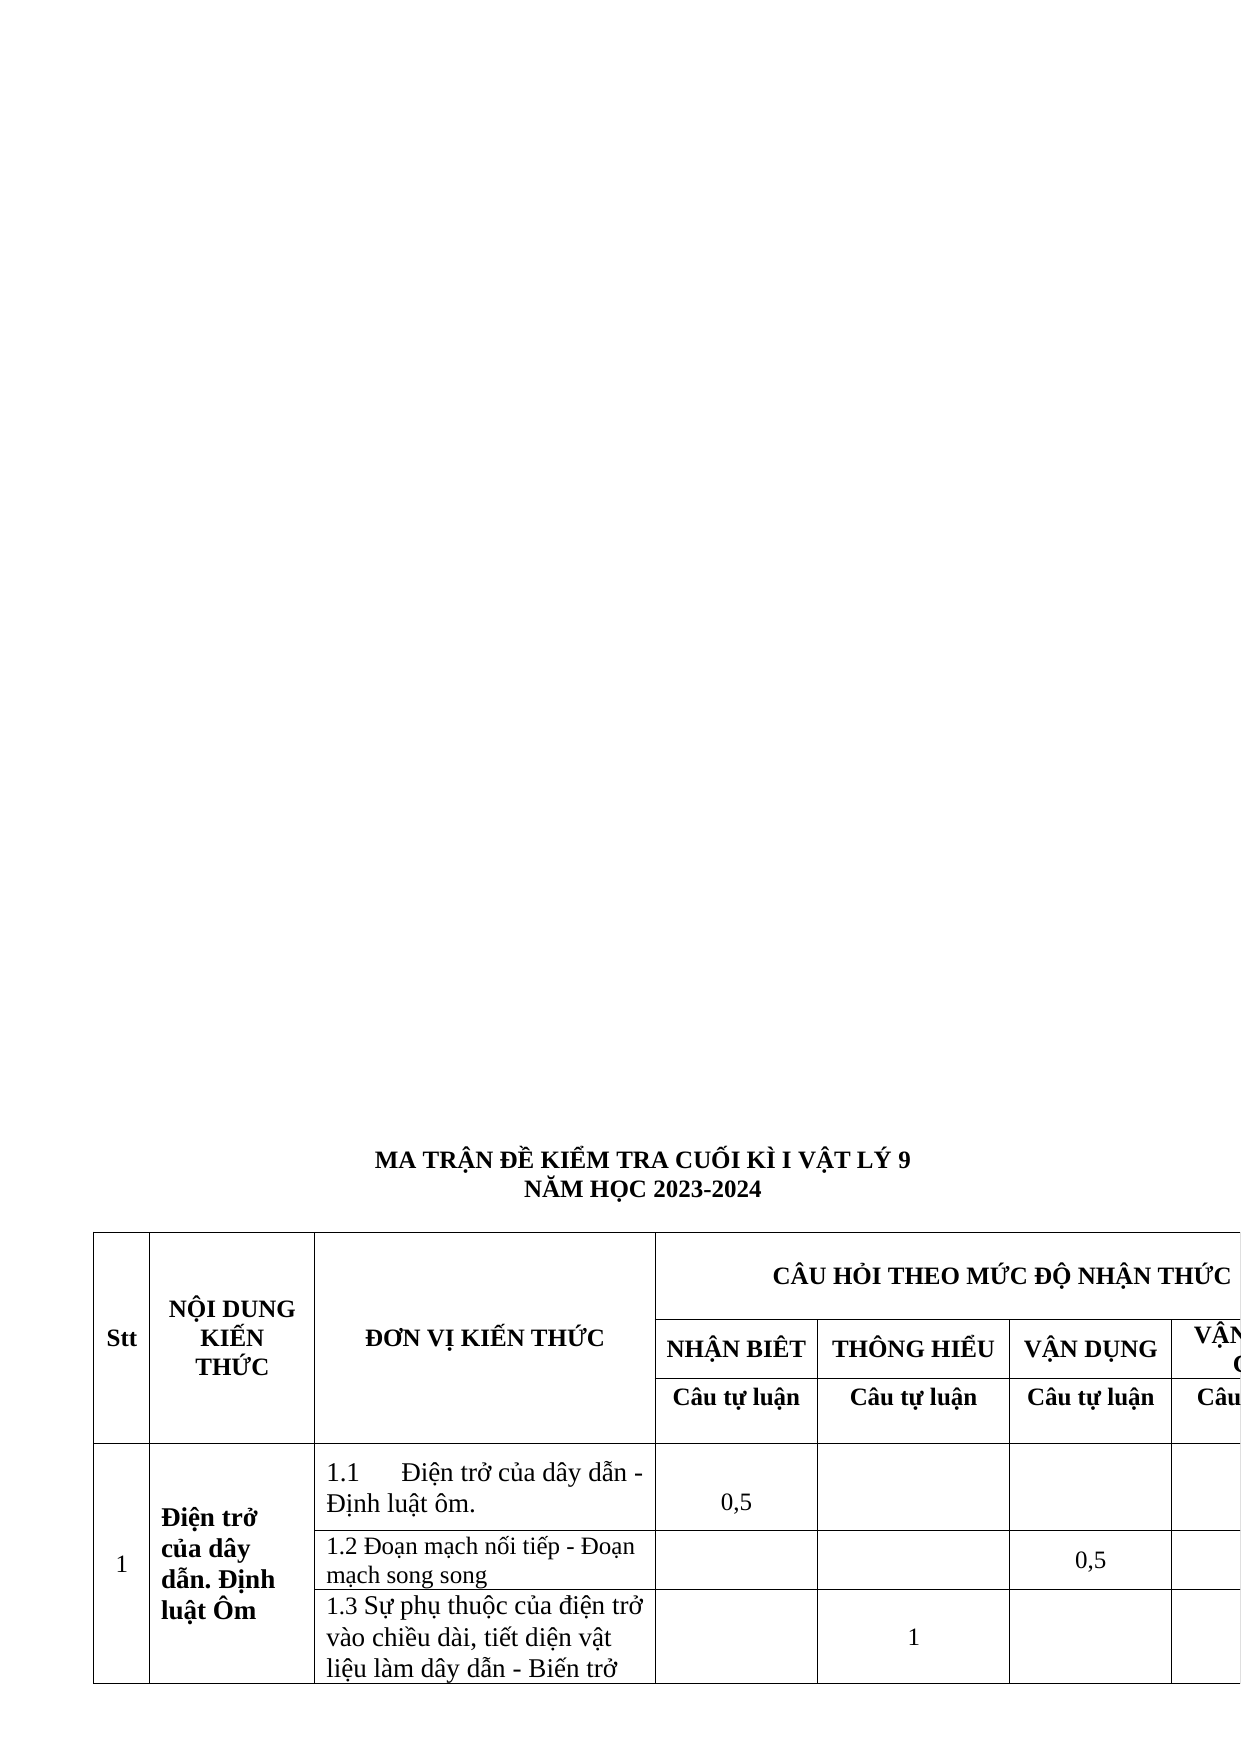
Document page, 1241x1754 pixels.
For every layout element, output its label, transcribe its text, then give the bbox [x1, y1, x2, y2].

table_cell 1.3 Sự phụ thuộc của điện trở vào chiều dài, tiết diện vật liệu làm dây dẫn - Biến trở [315, 1590, 655, 1683]
table_cell 1 [818, 1590, 1009, 1683]
table_cell Điện trở của dây dẫn - Định luật ôm. [315, 1444, 655, 1530]
table_cell 0,5 [1010, 1531, 1171, 1588]
table_cell [656, 1590, 817, 1683]
table_cell VẬN DỤNG CAO [1172, 1320, 1240, 1378]
table_cell 1 [94, 1444, 149, 1683]
table_header Stt [94, 1233, 149, 1443]
table_cell [1172, 1590, 1240, 1683]
table_cell Câu tự luận [1172, 1379, 1240, 1443]
table_header NỘI DUNG KIẾN THỨC [150, 1233, 314, 1443]
table_cell Điện trở của dây dẫn. Định luật Ôm [150, 1444, 314, 1683]
table_cell 0,5 [656, 1444, 817, 1530]
table_cell [1172, 1444, 1240, 1530]
table_header ĐƠN VỊ KIẾN THỨC [315, 1233, 655, 1443]
table_cell [818, 1531, 1009, 1588]
table_cell NHẬN BIÊT [656, 1320, 817, 1378]
text NĂM HỌC 2023-2024 [150, 1174, 1135, 1203]
table_cell [1172, 1531, 1240, 1588]
table_cell 1.2 Đoạn mạch nối tiếp - Đoạn mạch song song [315, 1531, 655, 1588]
table_cell VẬN DỤNG [1010, 1320, 1171, 1378]
table_cell [656, 1531, 817, 1588]
table_cell THÔNG HIỂU [818, 1320, 1009, 1378]
table_cell Câu tự luận [1010, 1379, 1171, 1443]
table_cell [1010, 1590, 1171, 1683]
table_cell Câu tự luận [656, 1379, 817, 1443]
text MA TRẬN ĐỀ KIỂM TRA CUỐI KÌ I VẬT LÝ 9 [150, 1145, 1135, 1174]
table_cell [818, 1444, 1009, 1530]
table_cell Câu tự luận [818, 1379, 1009, 1443]
table_cell [1010, 1444, 1171, 1530]
table_header CÂU HỎI THEO MỨC ĐỘ NHẬN THỨC [656, 1233, 1240, 1319]
